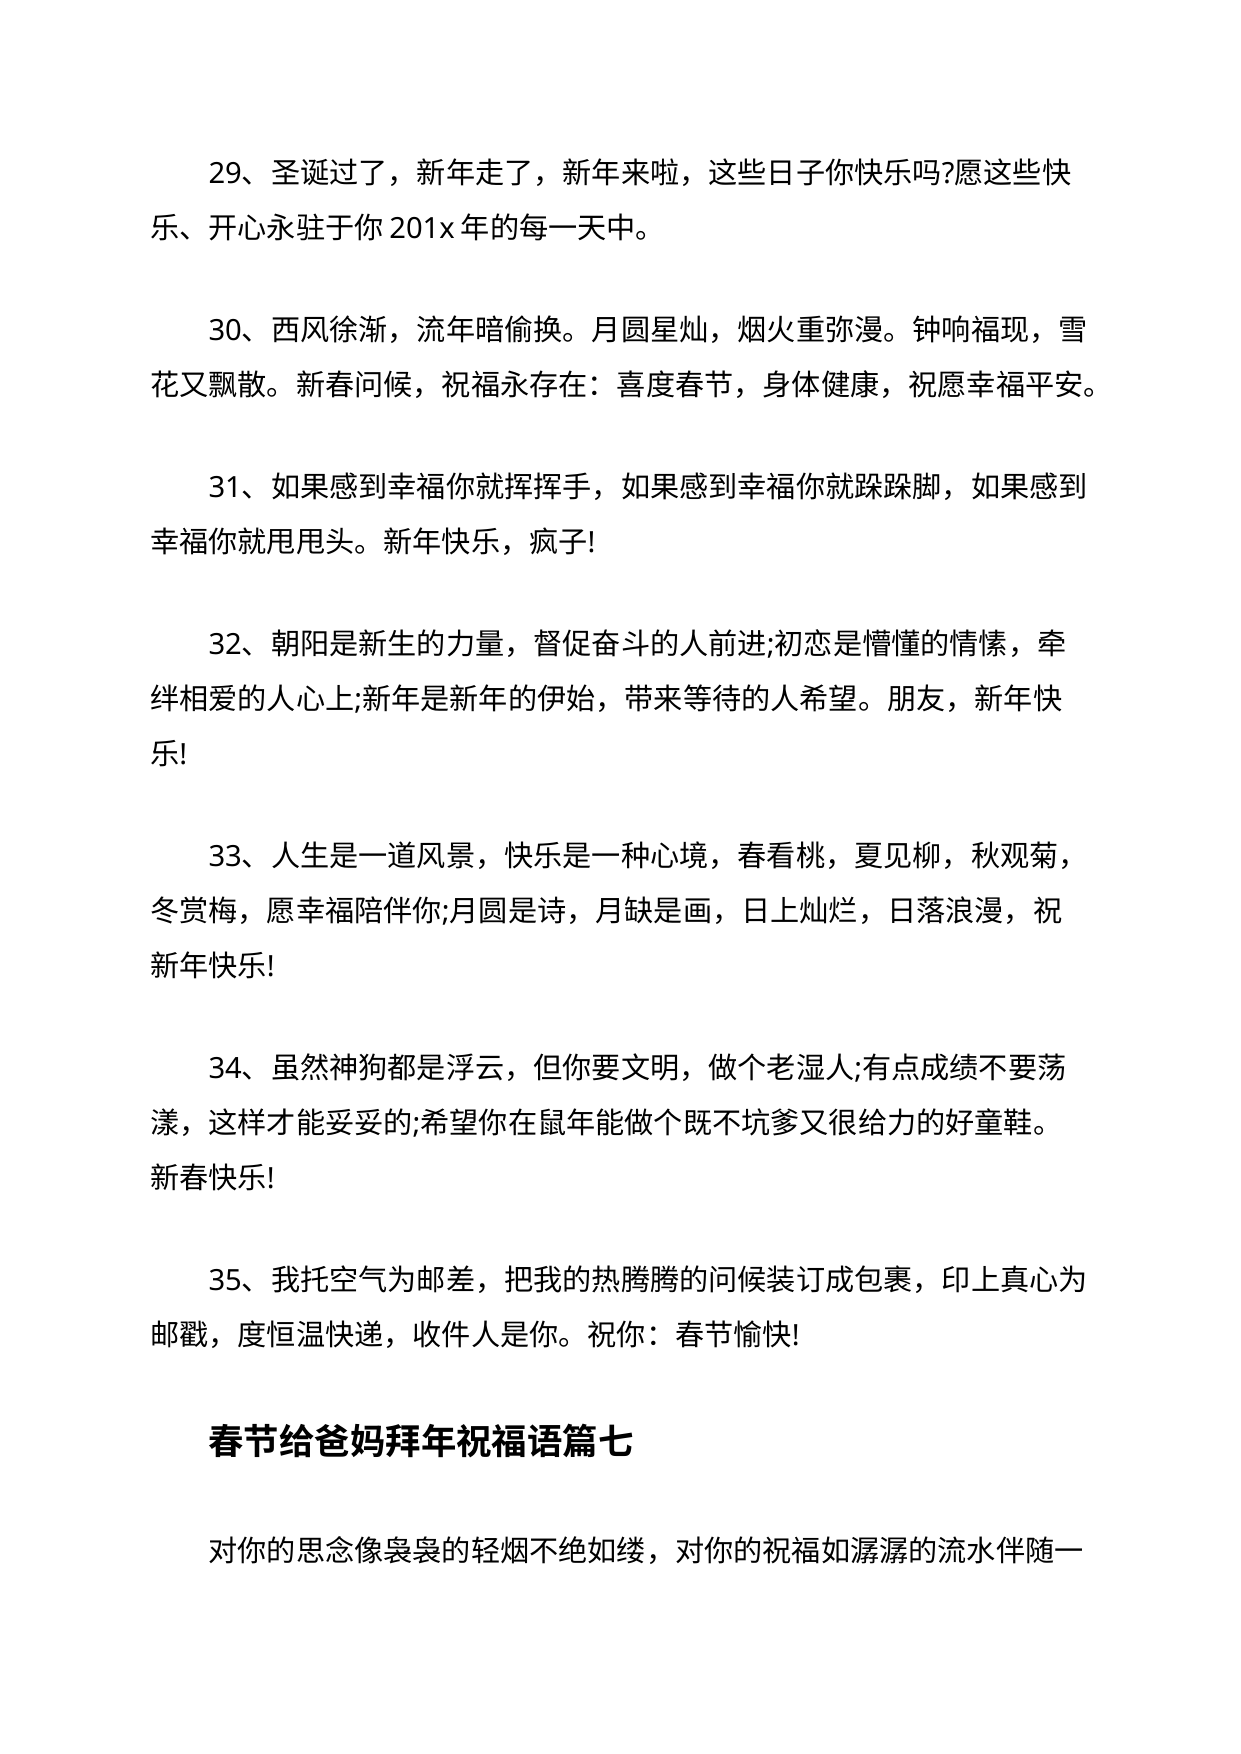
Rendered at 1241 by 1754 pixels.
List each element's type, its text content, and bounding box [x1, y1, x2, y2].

text 33、人生是一道风景，快乐是一种心境，春看桃，夏见柳，秋观菊，冬赏梅，愿幸福陪伴你;月圆是诗，月缺是画，日上灿烂，日落浪漫，祝新年快乐! [150, 833, 1090, 985]
text 34、虽然神狗都是浮云，但你要文明，做个老湿人;有点成绩不要荡漾，这样才能妥妥的;希望你在鼠年能做个既不坑爹又很给力的好童鞋。新春快乐! [150, 1045, 1090, 1197]
text 32、朝阳是新生的力量，督促奋斗的人前进;初恋是懵懂的情愫，牵绊相爱的人心上;新年是新年的伊始，带来等待的人希望。朋友，新年快乐! [150, 621, 1090, 773]
text 春节给爸妈拜年祝福语篇七 [150, 1414, 1090, 1465]
text 29、圣诞过了，新年走了，新年来啦，这些日子你快乐吗?愿这些快乐、开心永驻于你201x年的每一天中。 [150, 150, 1090, 247]
text 31、如果感到幸福你就挥挥手，如果感到幸福你就跺跺脚，如果感到幸福你就甩甩头。新年快乐，疯子! [150, 464, 1090, 561]
text 35、我托空气为邮差，把我的热腾腾的问候装订成包裹，印上真心为邮戳，度恒温快递，收件人是你。祝你：春节愉快! [150, 1257, 1090, 1354]
text 30、西风徐渐，流年暗偷换。月圆星灿，烟火重弥漫。钟响福现，雪花又飘散。新春问候，祝福永存在：喜度春节，身体健康，祝愿幸福平安。 [150, 307, 1090, 404]
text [150, 1527, 1090, 1569]
